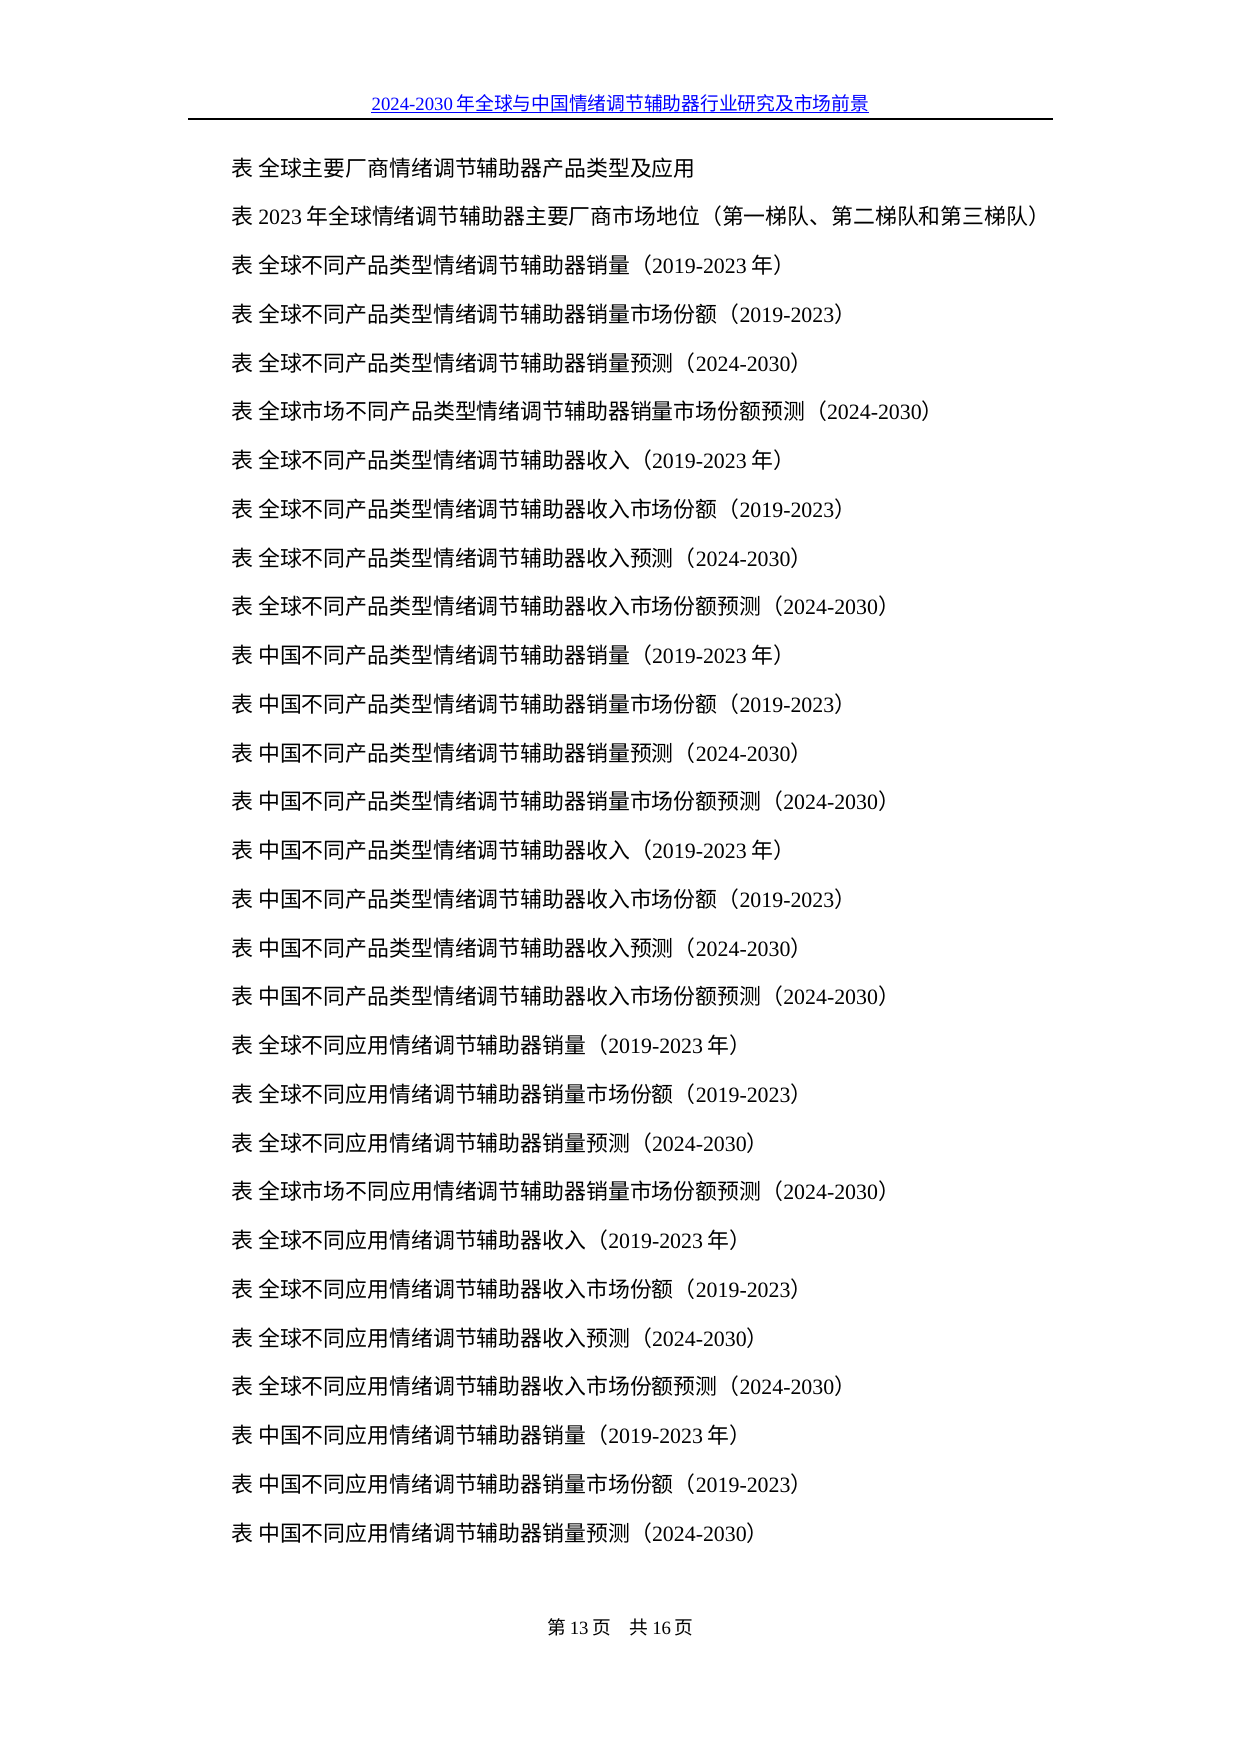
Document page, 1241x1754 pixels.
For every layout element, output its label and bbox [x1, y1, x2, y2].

text [187, 150, 1053, 1548]
